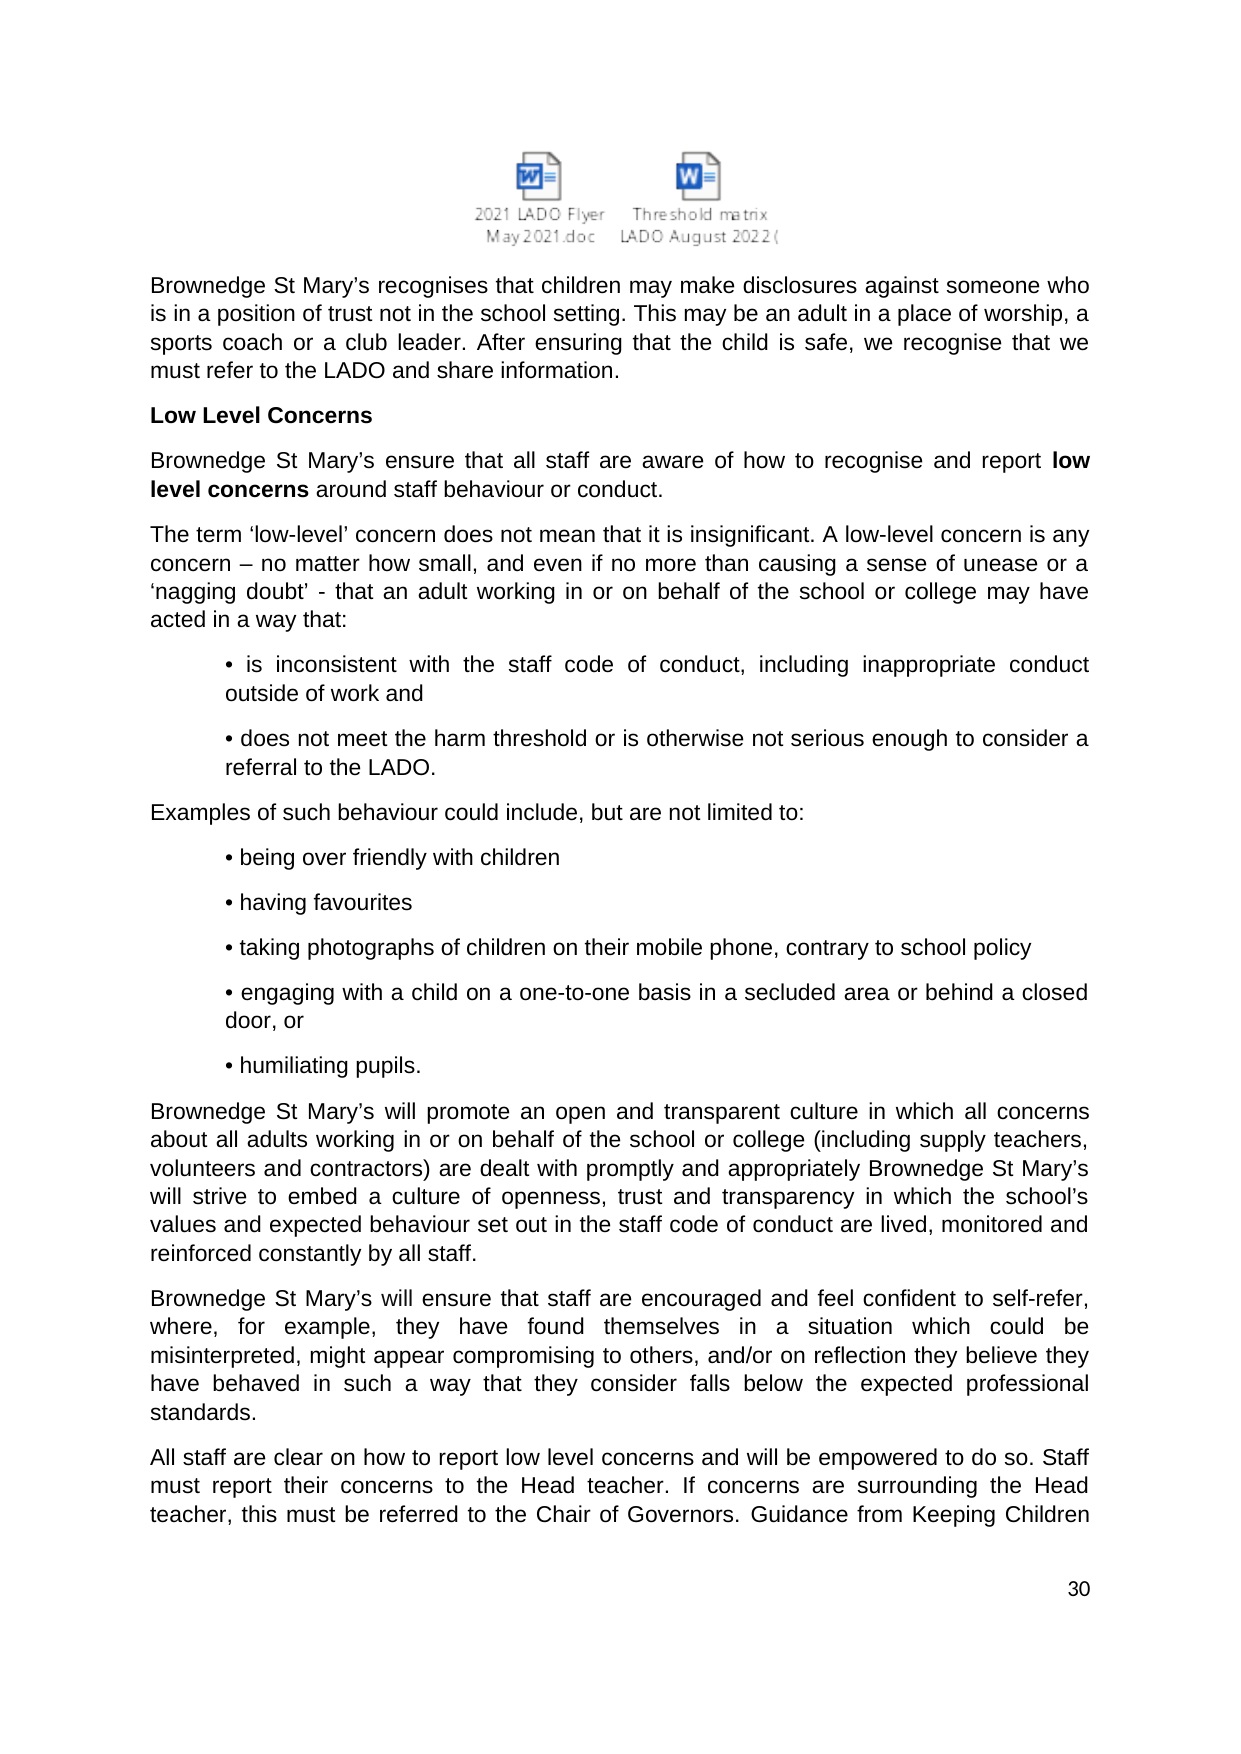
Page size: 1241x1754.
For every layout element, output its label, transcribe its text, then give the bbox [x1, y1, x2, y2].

text • is inconsistent with the staff code of conduct, including inappropriate conduct outside of work and [225, 651, 1090, 706]
text • humiliating pupils. [150, 1052, 1090, 1079]
text • being over friendly with children [150, 844, 1090, 870]
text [150, 1444, 1090, 1527]
text • having favourites [150, 889, 1090, 915]
text Brownedge St Mary’s will ensure that staff are encouraged and feel confident to self-refer, where, for example, they have found themselves in a situation which could be misinterpreted, might appear compromising to others, and/or on reflection they believe they have behaved in such a way that they consider falls below the expected professional standards. [150, 1285, 1090, 1425]
text Examples of such behaviour could include, but are not limited to: [150, 798, 1090, 825]
text • does not meet the harm threshold or is otherwise not serious enough to consider a referral to the LADO. [225, 725, 1090, 780]
text • taking photographs of children on their mobile phone, contrary to school policy [150, 934, 1090, 960]
text • engaging with a child on a one-to-one basis in a secluded area or behind a closed door, or [225, 979, 1090, 1034]
text Low Level Concerns [150, 402, 1090, 429]
text Brownedge St Mary’s ensure that all staff are aware of how to recognise and report low level concerns around staff behaviour or conduct. [150, 447, 1090, 502]
text Brownedge St Mary’s will promote an open and transparent culture in which all concerns about all adults working in or on behalf of the school or college (including supply teachers, volunteers and contractors) are dealt with promptly and appropriately Brownedge St Mary’s will strive to embed a culture of openness, trust and transparency in which the school’s values and expected behaviour set out in the staff code of conduct are lived, monitored and reinforced constantly by all staff. [150, 1098, 1090, 1266]
text The term ‘low-level’ concern does not mean that it is insignificant. A low-level concern is any concern – no matter how small, and even if no more than causing a sense of unease or a ‘nagging doubt’ - that an adult working in or on behalf of the school or college may have acted in a way that: [150, 521, 1090, 633]
text Brownedge St Mary’s recognises that children may make disclosures against someone who is in a position of trust not in the school setting. This may be an adult in a place of worship, a sports coach or a club leader. After ensuring that the child is safe, we recognise that we must refer to the LADO and share information. [150, 272, 1090, 384]
